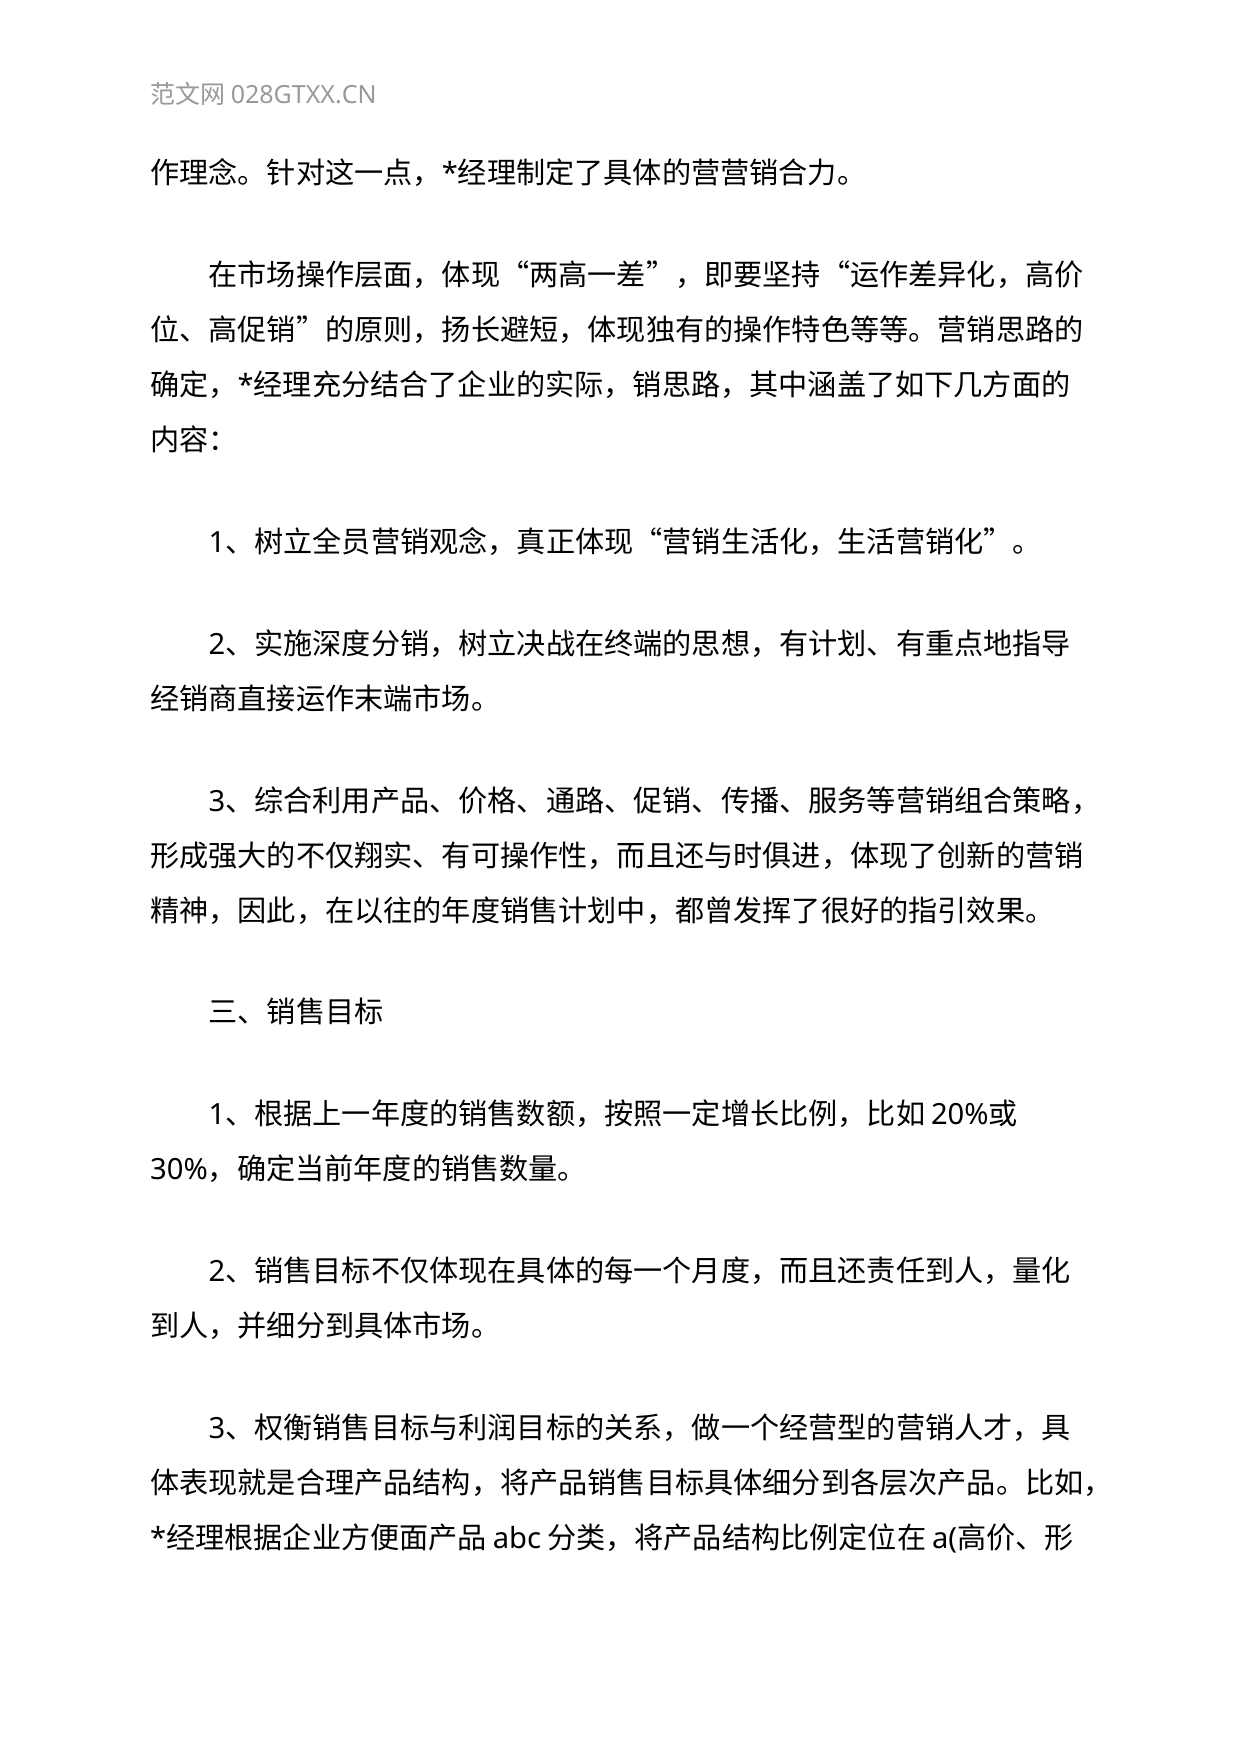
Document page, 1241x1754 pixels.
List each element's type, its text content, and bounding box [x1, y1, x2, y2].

text 2、实施深度分销，树立决战在终端的思想，有计划、有重点地指导经销商直接运作末端市场。 [150, 621, 1090, 718]
text 在市场操作层面，体现“两高一差”，即要坚持“运作差异化，高价位、高促销”的原则，扬长避短，体现独有的操作特色等等。营销思路的确定，*经理充分结合了企业的实际，销思路，其中涵盖了如下几方面的内容： [150, 252, 1090, 459]
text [150, 1404, 1090, 1557]
text 1、根据上一年度的销售数额，按照一定增长比例，比如20%或30%，确定当前年度的销售数量。 [150, 1091, 1090, 1188]
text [150, 150, 1090, 192]
text 3、综合利用产品、价格、通路、促销、传播、服务等营销组合策略，形成强大的不仅翔实、有可操作性，而且还与时俱进，体现了创新的营销精神，因此，在以往的年度销售计划中，都曾发挥了很好的指引效果。 [150, 777, 1090, 929]
text 2、销售目标不仅体现在具体的每一个月度，而且还责任到人，量化到人，并细分到具体市场。 [150, 1248, 1090, 1345]
text 三、销售目标 [150, 989, 1090, 1031]
text 1、树立全员营销观念，真正体现“营销生活化，生活营销化”。 [150, 518, 1090, 561]
